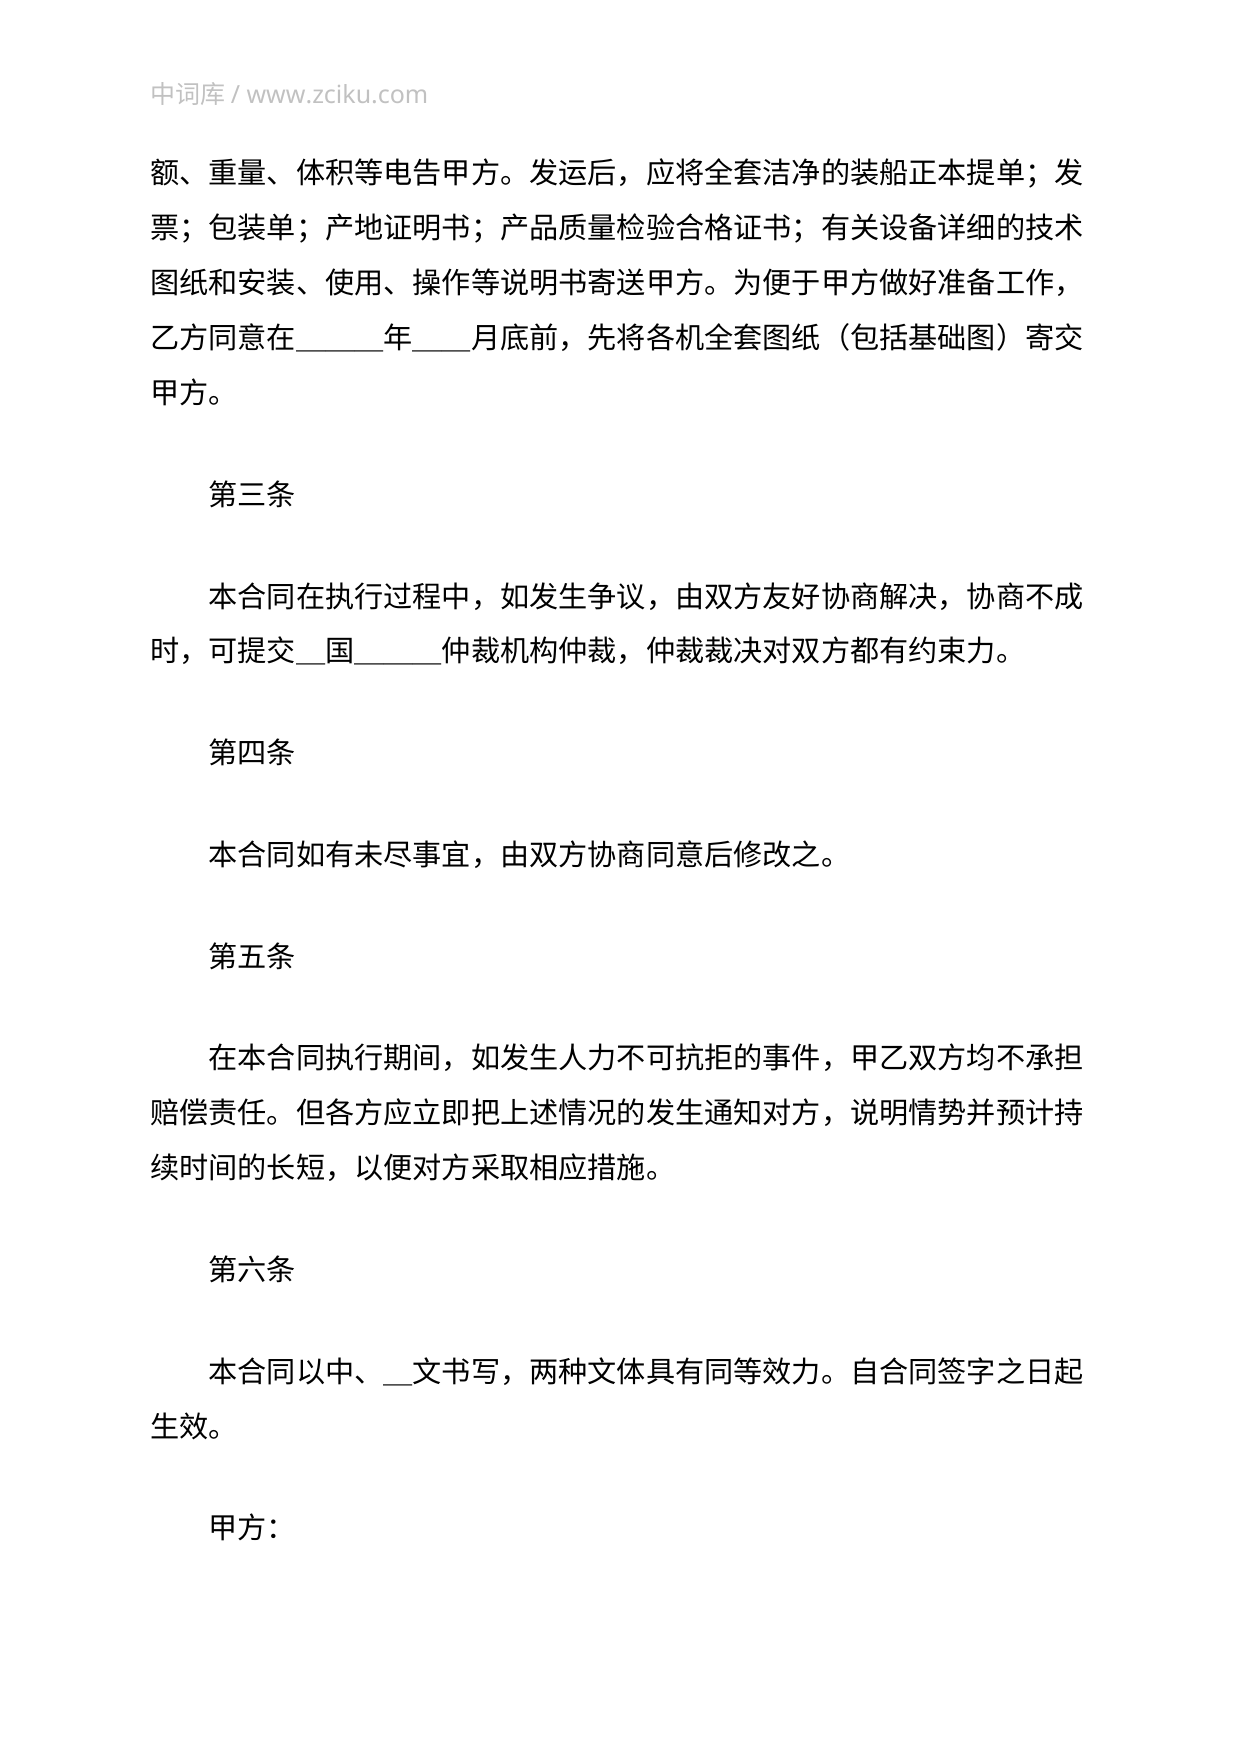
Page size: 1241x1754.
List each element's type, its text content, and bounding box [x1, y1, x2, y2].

text 本合同以中、＿文书写，两种文体具有同等效力。自合同签字之日起生效。 [150, 1348, 1090, 1446]
text 第四条 [150, 730, 1090, 772]
text 第三条 [150, 471, 1090, 514]
text 第六条 [150, 1247, 1090, 1289]
text 本合同在执行过程中，如发生争议，由双方友好协商解决，协商不成时，可提交＿国＿＿＿仲裁机构仲裁，仲裁裁决对双方都有约束力。 [150, 573, 1090, 670]
text 第五条 [150, 933, 1090, 976]
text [150, 150, 1090, 412]
text 本合同如有未尽事宜，由双方协商同意后修改之。 [150, 832, 1090, 874]
text 甲方： [150, 1505, 1090, 1547]
text 在本合同执行期间，如发生人力不可抗拒的事件，甲乙双方均不承担赔偿责任。但各方应立即把上述情况的发生通知对方，说明情势并预计持续时间的长短，以便对方采取相应措施。 [150, 1035, 1090, 1187]
